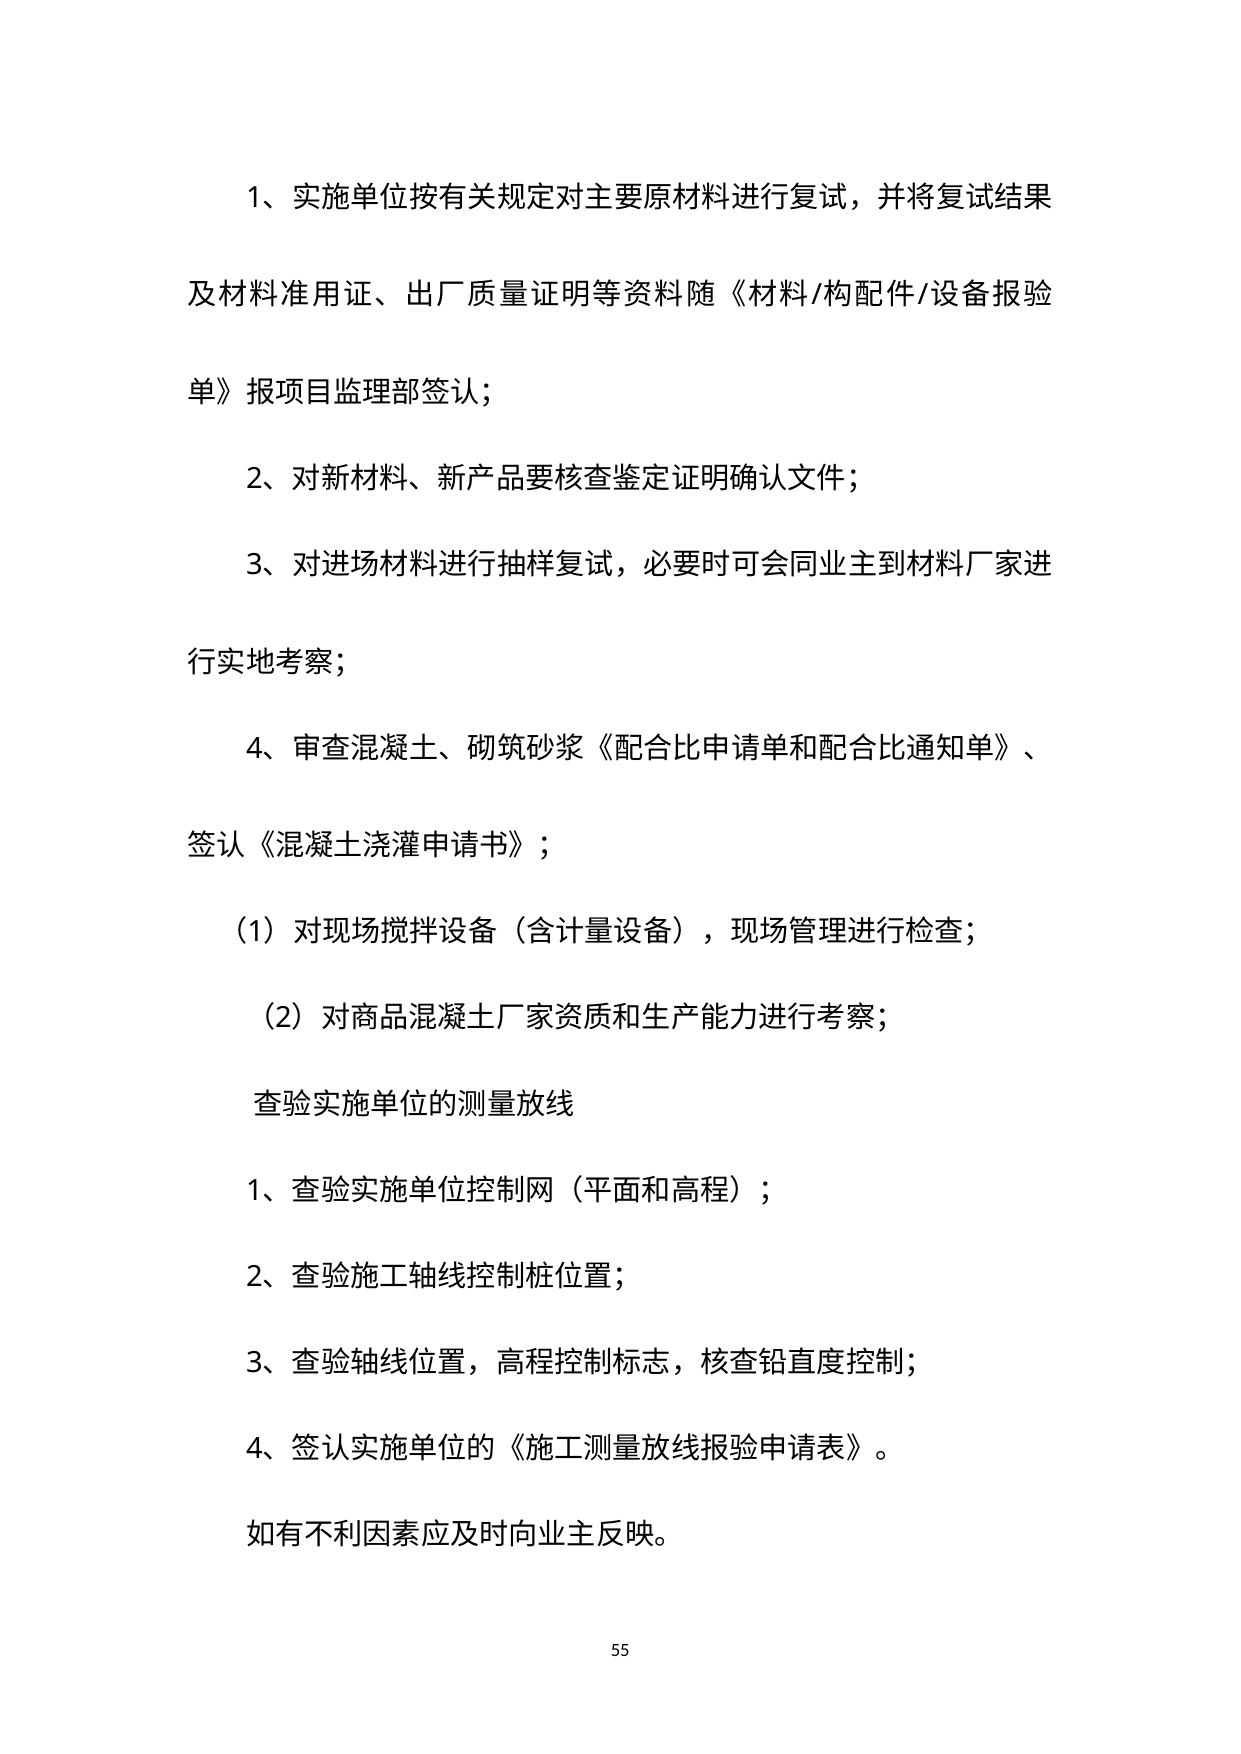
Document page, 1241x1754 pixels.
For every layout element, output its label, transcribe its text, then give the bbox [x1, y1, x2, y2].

text （2）对商品混凝土厂家资质和生产能力进行考察； [187, 983, 1053, 1048]
text 4、签认实施单位的《施工测量放线报验申请表》。 [187, 1413, 1053, 1478]
text 3、查验轴线位置，高程控制标志，核查铅直度控制； [187, 1327, 1053, 1392]
text 查验实施单位的测量放线 [187, 1069, 1053, 1134]
text 4、审查混凝土、砌筑砂浆《配合比申请单和配合比通知单》、签认《混凝土浇灌申请书》； [187, 713, 1053, 875]
text 2、查验施工轴线控制桩位置； [187, 1241, 1053, 1306]
text 如有不利因素应及时向业主反映。 [187, 1499, 1053, 1564]
text 1、实施单位按有关规定对主要原材料进行复试，并将复试结果及材料准用证、出厂质量证明等资料随《材料/构配件/设备报验单》报项目监理部签认； [187, 162, 1053, 422]
text 2、对新材料、新产品要核查鉴定证明确认文件； [187, 443, 1053, 508]
text 3、对进场材料进行抽样复试，必要时可会同业主到材料厂家进行实地考察； [187, 529, 1053, 692]
text 1、查验实施单位控制网（平面和高程）； [187, 1155, 1053, 1220]
text （1）对现场搅拌设备（含计量设备），现场管理进行检查； [187, 897, 1053, 962]
